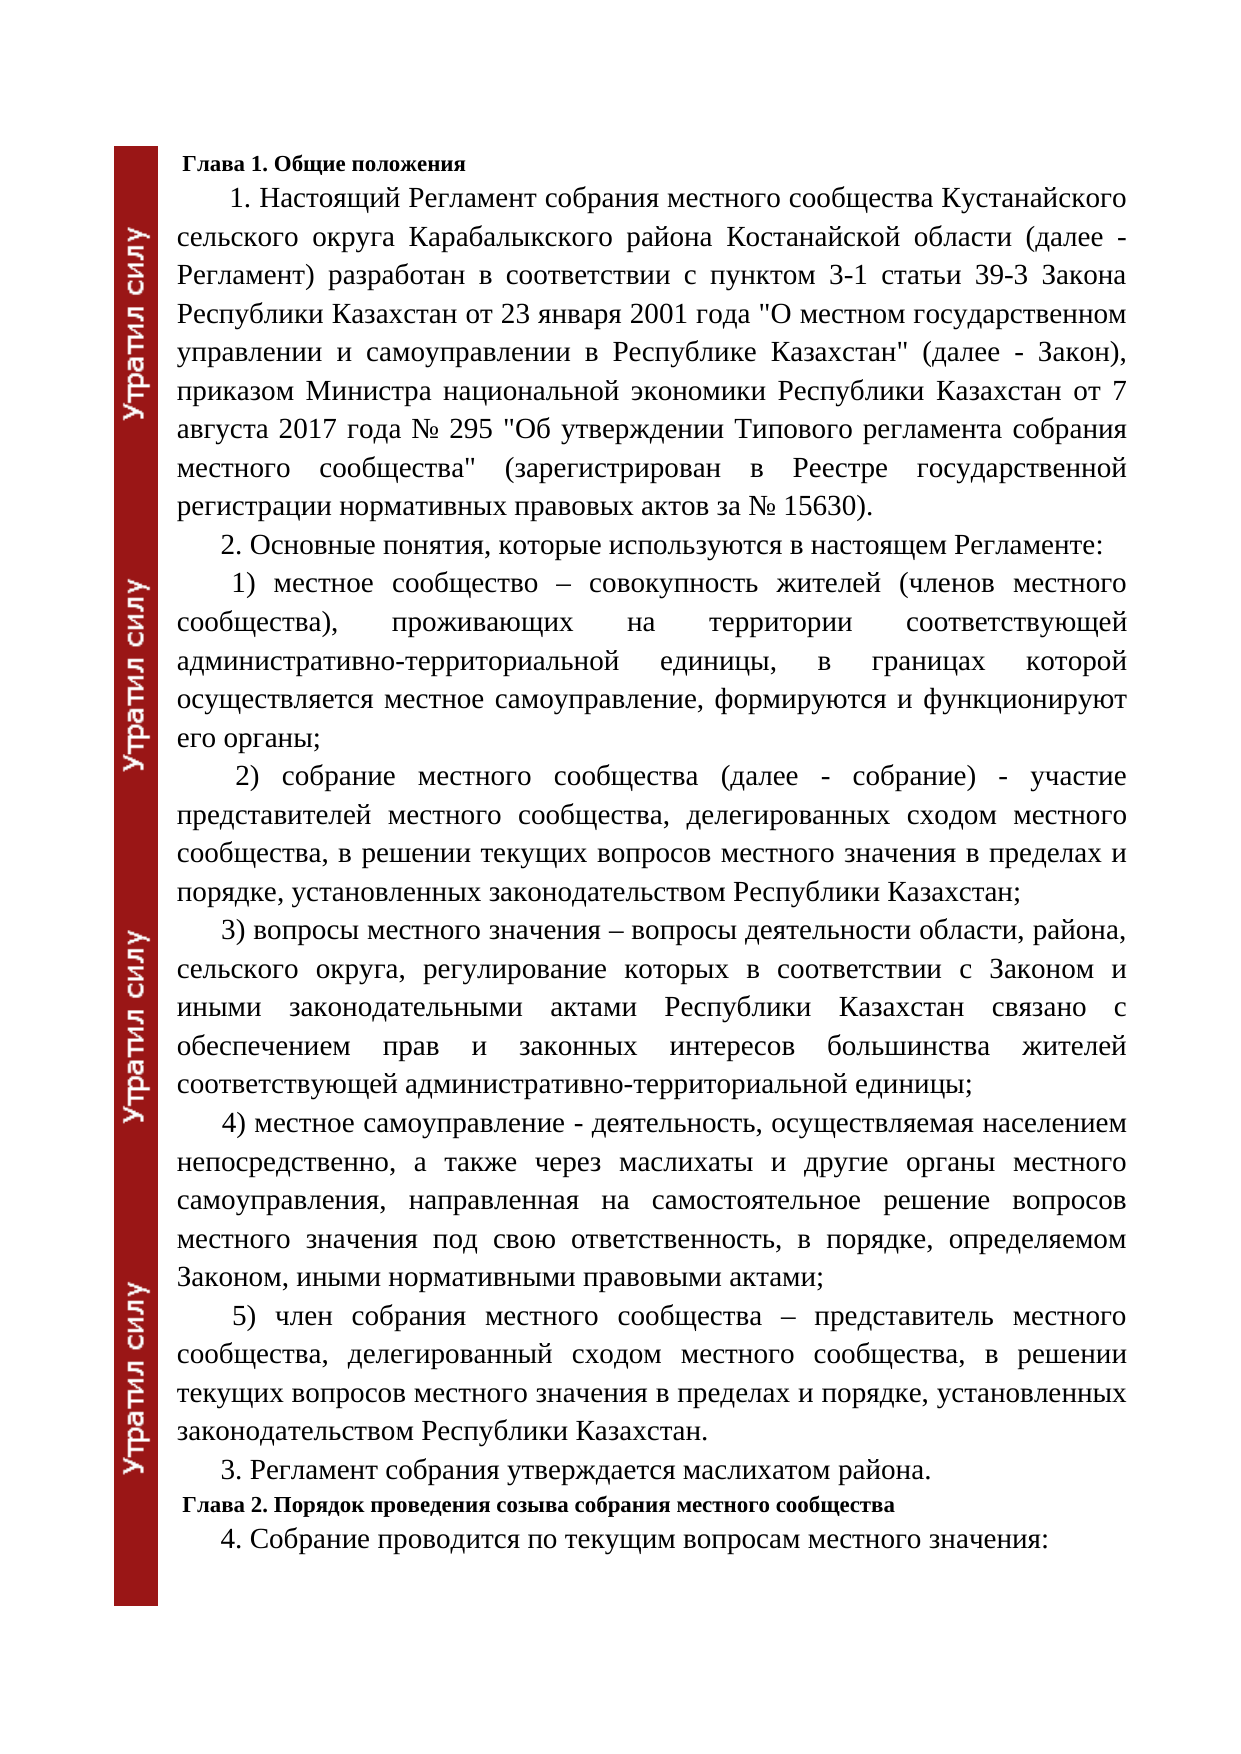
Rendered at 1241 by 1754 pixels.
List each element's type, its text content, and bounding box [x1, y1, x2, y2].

picture [114, 561, 158, 566]
picture [114, 1100, 158, 1105]
picture [114, 1293, 158, 1298]
picture [114, 176, 158, 180]
text 3. Регламент собрания утверждается маслихатом района. [112, 1452, 1128, 1486]
picture [114, 1517, 158, 1521]
text 5) член собрания местного сообщества – представитель местного сообщества, делегированный сходом местного сообщества, в решении текущих вопросов местного значения в пределах и порядке, установленных законодательством Республики Казахстан. [112, 1298, 1128, 1447]
text 3) вопросы местного значения – вопросы деятельности области, района, сельского округа, регулирование которых в соответствии с Законом и иными законодательными актами Республики Казахстан связано с обеспечением прав и законных интересов большинства жителей соответствующей административно-территориальной единицы; [112, 912, 1128, 1100]
picture [114, 1447, 158, 1452]
text Глава 2. Порядок проведения созыва собрания местного сообщества [112, 1491, 1128, 1517]
picture [114, 146, 158, 150]
text 4) местное самоуправление - деятельность, осуществляемая населением непосредственно, а также через маслихаты и другие органы местного самоуправления, направленная на самостоятельное решение вопросов местного значения под свою ответственность, в порядке, определяемом Законом, иными нормативными правовыми актами; [112, 1105, 1128, 1293]
picture [114, 522, 158, 527]
picture [114, 907, 158, 912]
picture [114, 753, 158, 758]
text 1. Настоящий Регламент собрания местного сообщества Кустанайского сельского округа Карабалыкского района Костанайской области (далее - Регламент) разработан в соответствии с пунктом 3-1 статьи 39-3 Закона Республики Казахстан от 23 января 2001 года "О местном государственном управлении и самоуправлении в Республике Казахстан" (далее - Закон), приказом Министра национальной экономики Республики Казахстан от 7 августа 2017 года № 295 "Об утверждении Типового регламента собрания местного сообщества" (зарегистрирован в Реестре государственной регистрации нормативных правовых актов за № 15630). [112, 180, 1128, 522]
text 1) местное сообщество – совокупность жителей (членов местного сообщества), проживающих на территории соответствующей административно-территориальной единицы, в границах которой осуществляется местное самоуправление, формируются и функционируют его органы; [112, 566, 1128, 753]
text 2. Основные понятия, которые используются в настоящем Регламенте: [112, 527, 1128, 561]
text 2) собрание местного сообщества (далее - собрание) - участие представителей местного сообщества, делегированных сходом местного сообщества, в решении текущих вопросов местного значения в пределах и порядке, установленных законодательством Республики Казахстан; [112, 758, 1128, 907]
picture [114, 1554, 158, 1606]
text Глава 1. Общие положения [112, 150, 1128, 176]
text 4. Собрание проводится по текущим вопросам местного значения: [112, 1521, 1128, 1554]
picture [114, 1486, 158, 1491]
